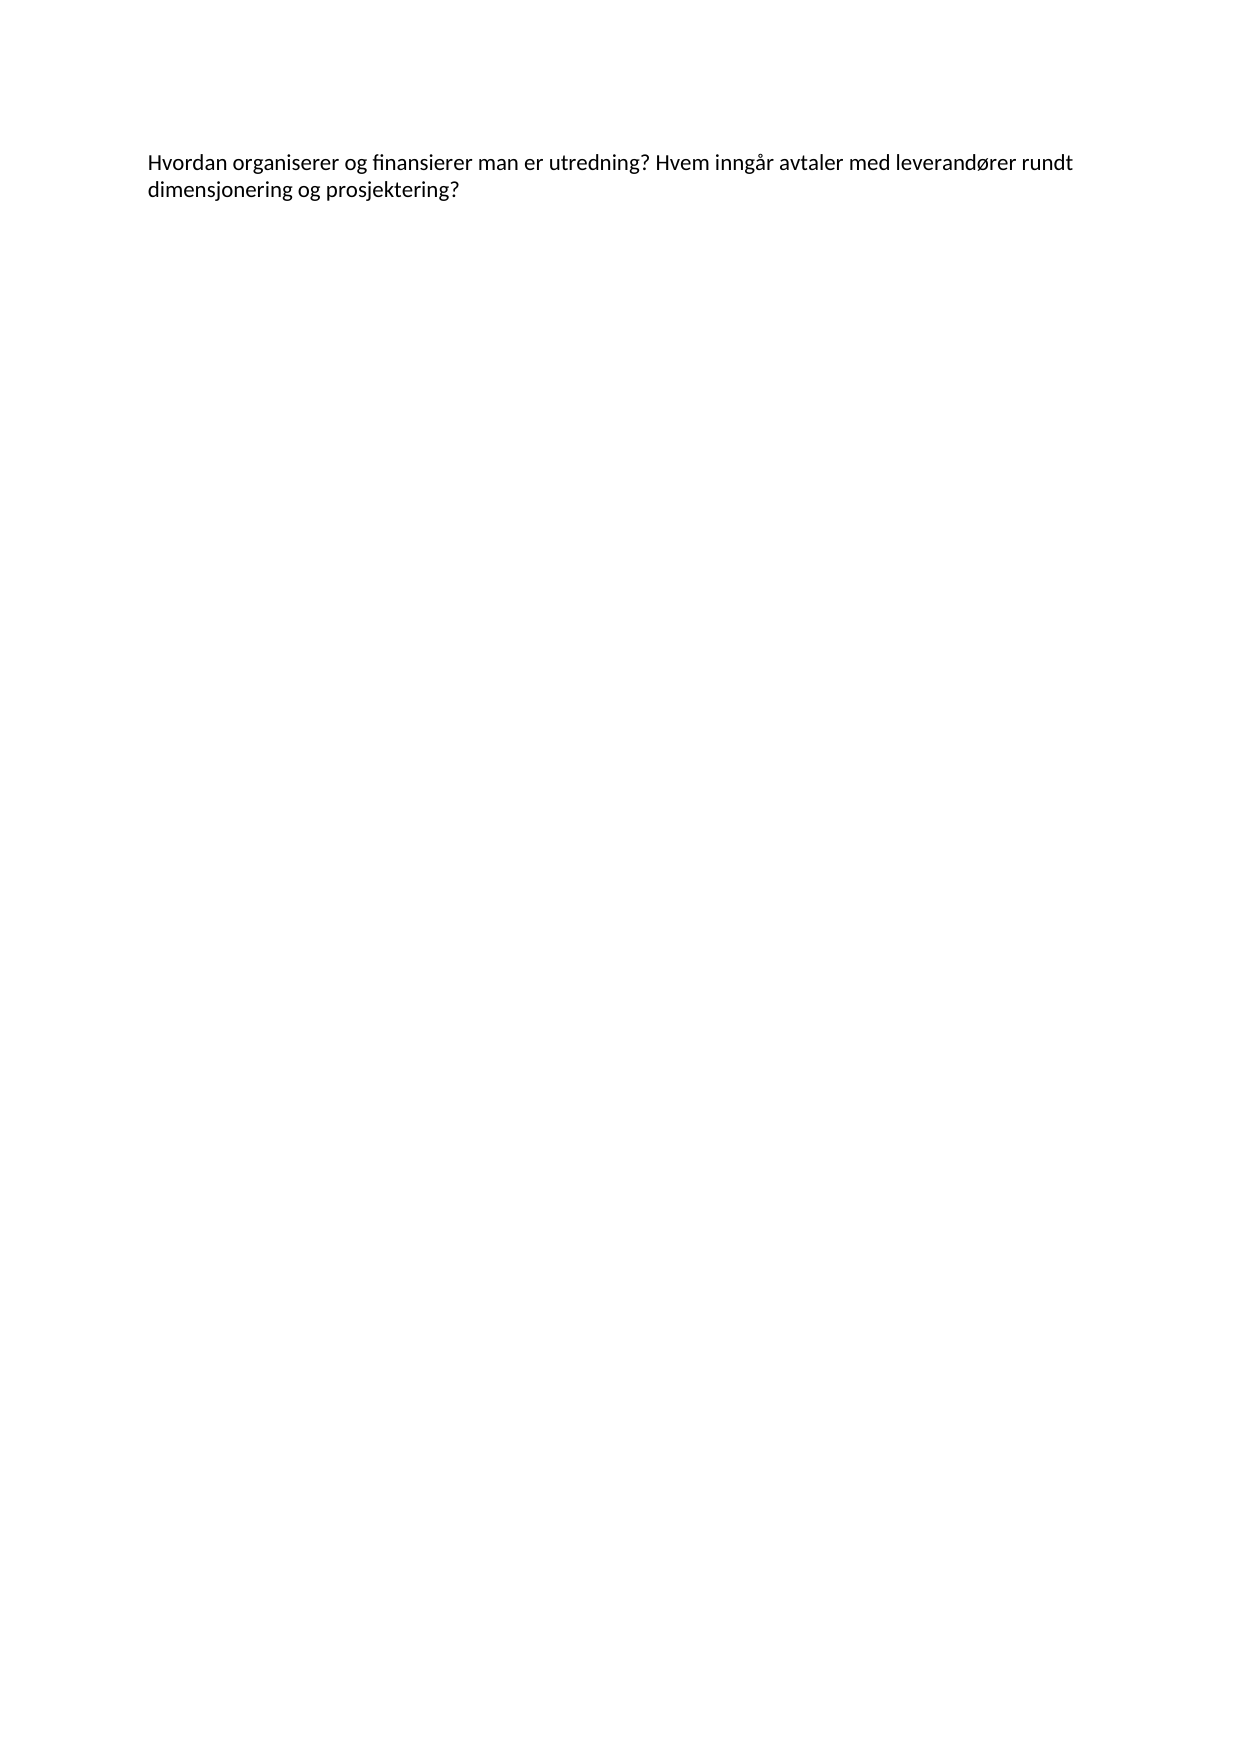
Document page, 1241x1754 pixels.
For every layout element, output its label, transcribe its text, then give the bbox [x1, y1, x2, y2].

text Hvordan organiserer og finansierer man er utredning? Hvem inngår avtaler med leverandører rundt dimensjonering og prosjektering? [148, 148, 1093, 204]
